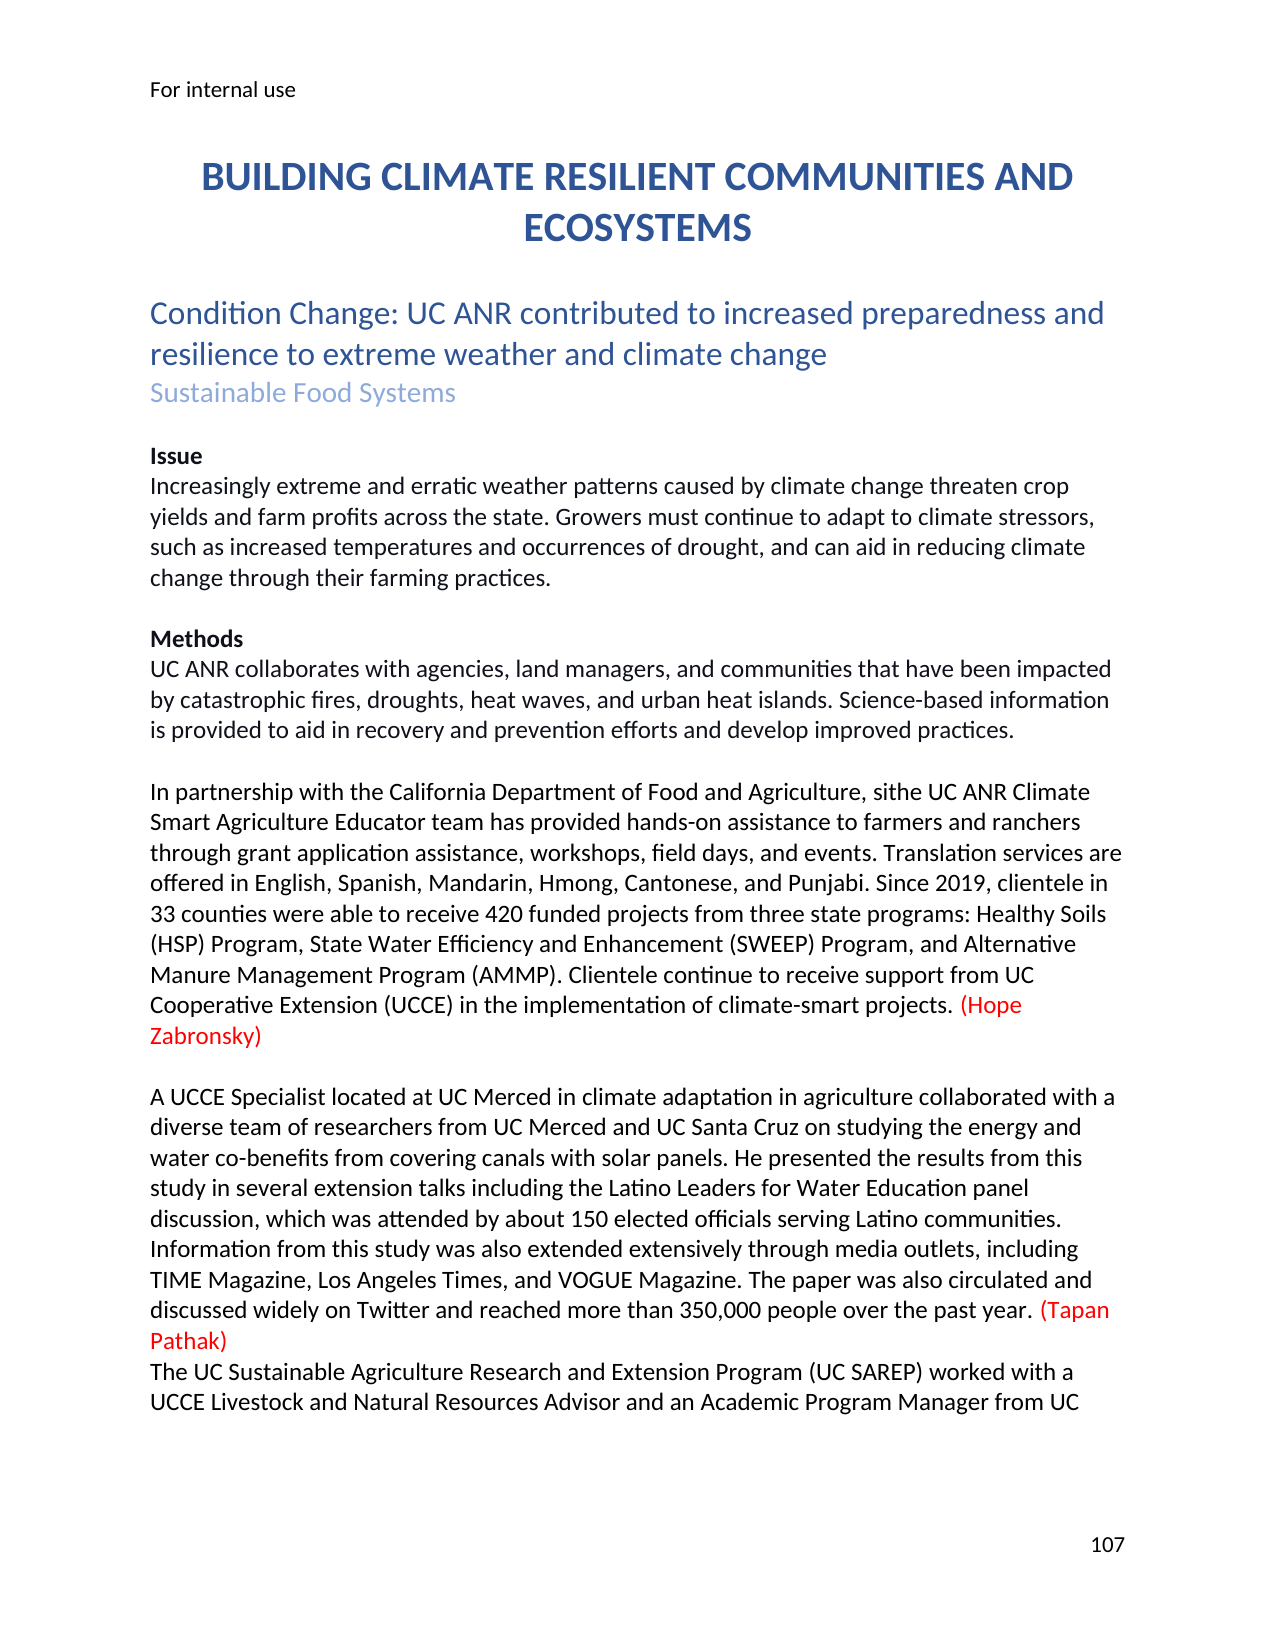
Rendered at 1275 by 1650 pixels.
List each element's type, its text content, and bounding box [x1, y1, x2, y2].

text Methods [150, 623, 1125, 654]
subtitle Condition Change: UC ANR contributed to increased preparedness and resilience to extreme weather and climate change [150, 292, 1125, 374]
text Issue [150, 440, 1125, 471]
text In partnership with the California Department of Food and Agriculture, sithe UC ANR Climate Smart Agriculture Educator team has provided hands-on assistance to farmers and ranchers through grant application assistance, workshops, field days, and events. Translation services are offered in English, Spanish, Mandarin, Hmong, Cantonese, and Punjabi. Since 2019, clientele in 33 counties were able to receive 420 funded projects from three state programs: Healthy Soils (HSP) Program, State Water Efficiency and Enhancement (SWEEP) Program, and Alternative Manure Management Program (AMMP). Clientele continue to receive support from UC Cooperative Extension (UCCE) in the implementation of climate-smart projects. (Hope Zabronsky) [150, 776, 1125, 1050]
text A UCCE Specialist located at UC Merced in climate adaptation in agriculture collaborated with a diverse team of researchers from UC Merced and UC Santa Cruz on studying the energy and water co-benefits from covering canals with solar panels. He presented the results from this study in several extension talks including the Latino Leaders for Water Education panel discussion, which was attended by about 150 elected officials serving Latino communities. Information from this study was also extended extensively through media outlets, including TIME Magazine, Los Angeles Times, and VOGUE Magazine. The paper was also circulated and discussed widely on Twitter and reached more than 350,000 people over the past year. (Tapan Pathak) [150, 1081, 1125, 1356]
text UC ANR collaborates with agencies, land managers, and communities that have been impacted by catastrophic fires, droughts, heat waves, and urban heat islands. Science-based information is provided to aid in recovery and prevention efforts and develop improved practices. [150, 654, 1125, 745]
text Sustainable Food Systems [150, 374, 1125, 409]
subtitle BUILDING CLIMATE RESILIENT COMMUNITIES AND ECOSYSTEMS [150, 150, 1125, 252]
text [150, 1356, 1125, 1417]
text Increasingly extreme and erratic weather patterns caused by climate change threaten crop yields and farm profits across the state. Growers must continue to adapt to climate stressors, such as increased temperatures and occurrences of drought, and can aid in reducing climate change through their farming practices. [150, 471, 1125, 593]
